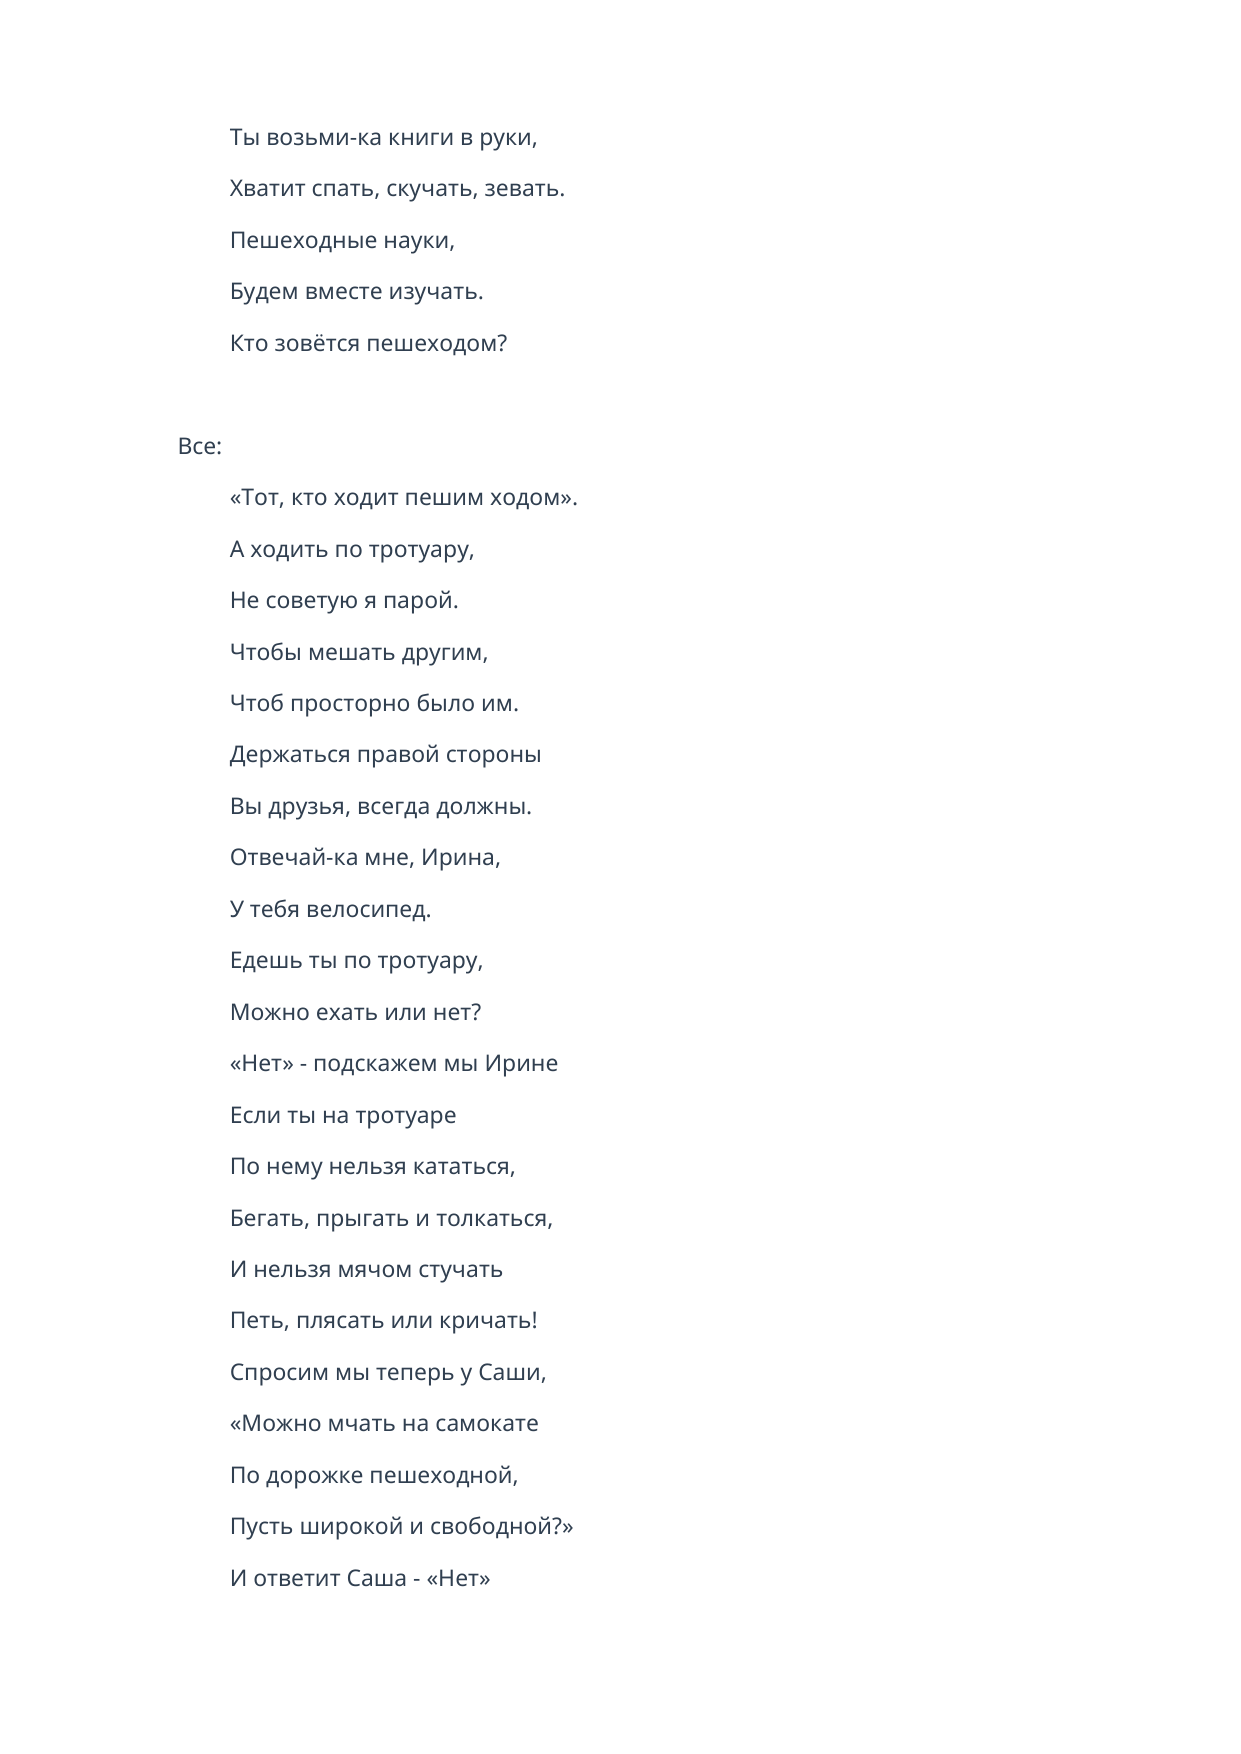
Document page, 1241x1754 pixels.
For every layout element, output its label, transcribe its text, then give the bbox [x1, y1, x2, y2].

text Едешь ты по тротуару, [229, 941, 1152, 976]
text Петь, плясать или кричать! [229, 1302, 1152, 1336]
text А ходить по тротуару, [229, 530, 1152, 564]
text По дорожке пешеходной, [229, 1456, 1152, 1490]
text Кто зовётся пешеходом? [229, 324, 1152, 358]
text Держаться правой стороны [229, 736, 1152, 770]
text «Нет» - подскажем мы Ирине [229, 1044, 1152, 1078]
text Пусть широкой и свободной?» [229, 1507, 1152, 1542]
text «Тот, кто ходит пешим ходом». [229, 478, 1152, 512]
text Чтобы мешать другим, [229, 633, 1152, 667]
text Будем вместе изучать. [229, 272, 1152, 307]
text Ты возьми-ка книги в руки, [229, 118, 1152, 152]
text Вы друзья, всегда должны. [229, 787, 1152, 821]
text Отвечай-ка мне, Ирина, [229, 838, 1152, 873]
text Не советую я парой. [229, 581, 1152, 615]
text «Можно мчать на самокате [229, 1404, 1152, 1439]
text Если ты на тротуаре [229, 1096, 1152, 1130]
text Хватит спать, скучать, зевать. [229, 169, 1152, 204]
text Пешеходные науки, [229, 221, 1152, 255]
text Спросим мы теперь у Саши, [229, 1353, 1152, 1387]
text И ответит Саша - «Нет» [229, 1559, 1152, 1593]
text Можно ехать или нет? [229, 993, 1152, 1027]
text И нельзя мячом стучать [229, 1250, 1152, 1284]
text Чтоб просторно было им. [229, 684, 1152, 718]
text Бегать, прыгать и толкаться, [229, 1199, 1152, 1233]
text По нему нельзя кататься, [229, 1147, 1152, 1181]
text У тебя велосипед. [229, 890, 1152, 924]
text Все: [177, 427, 1152, 461]
